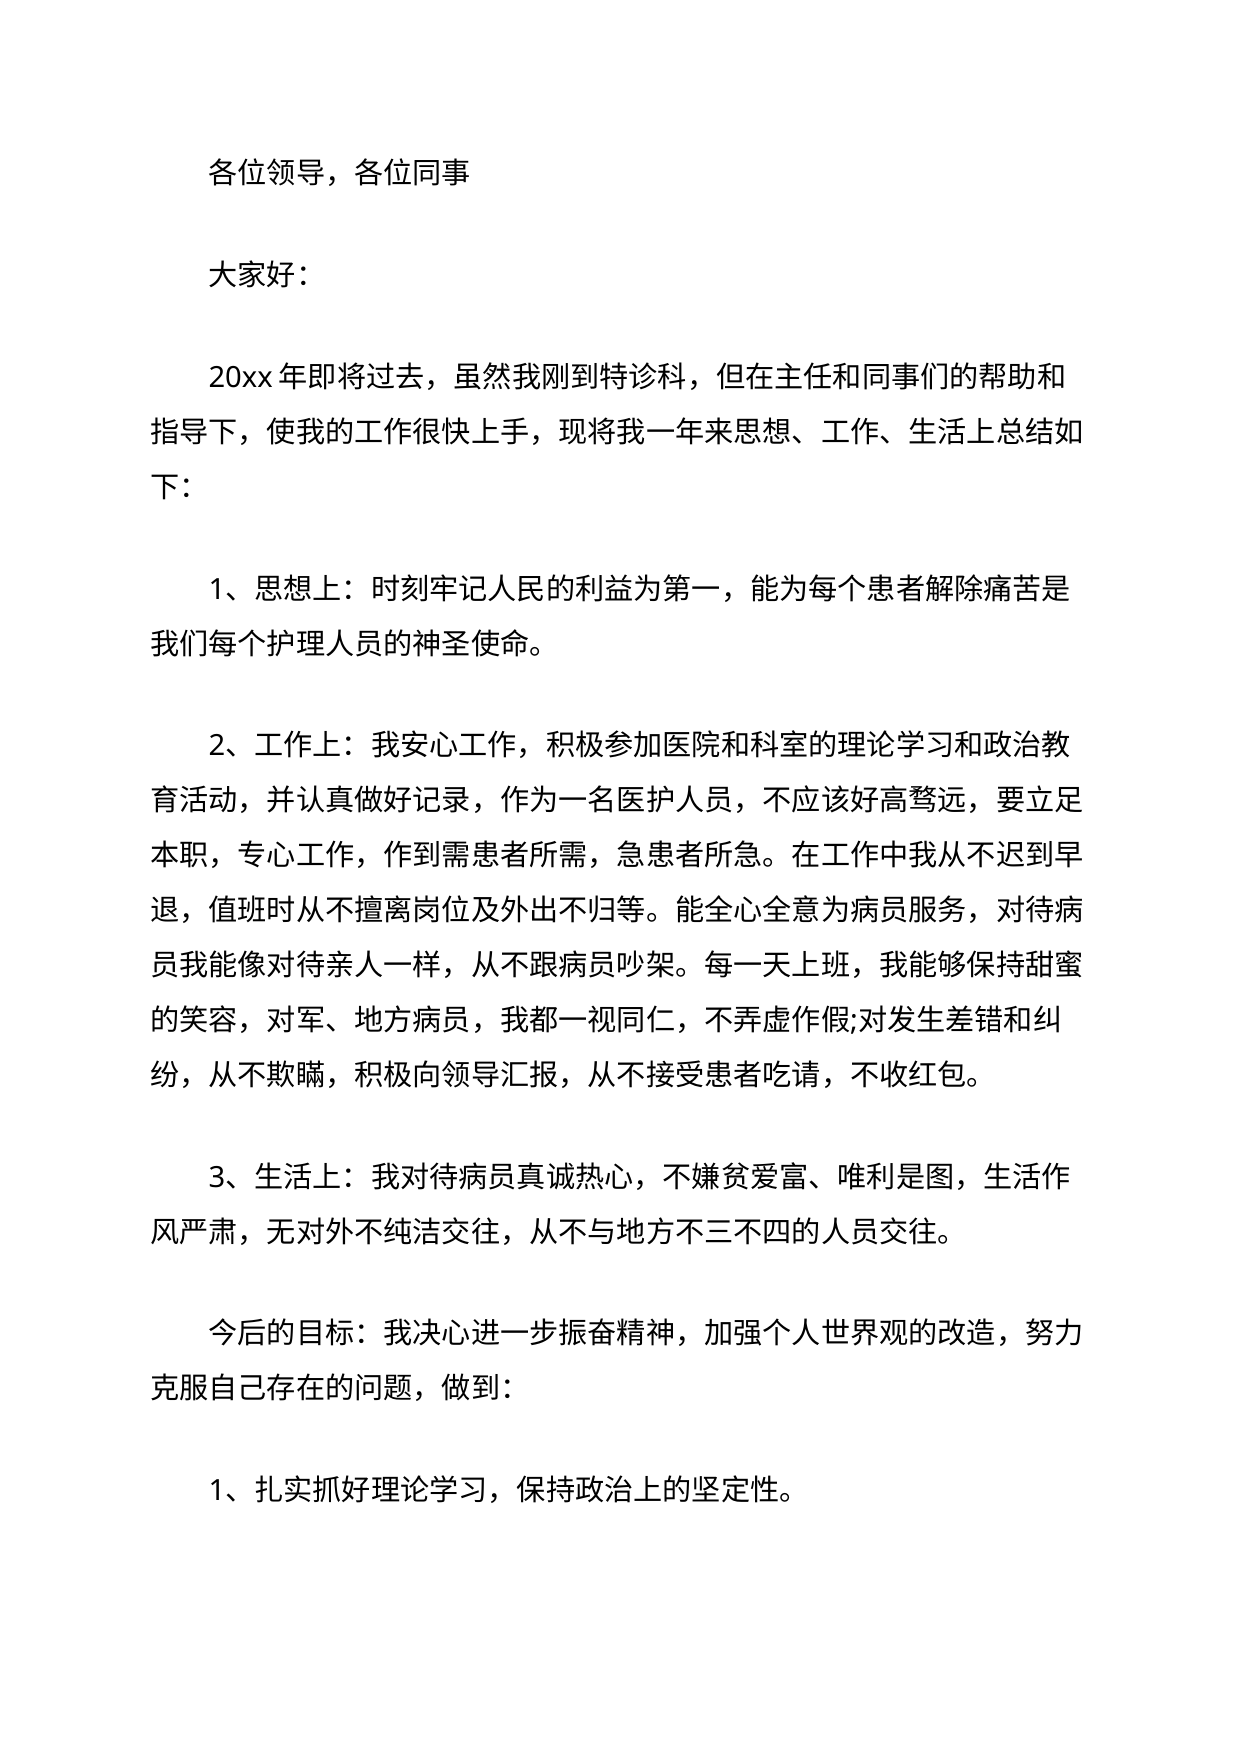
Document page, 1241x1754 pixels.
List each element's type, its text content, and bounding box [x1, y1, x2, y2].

text 3、生活上：我对待病员真诚热心，不嫌贫爱富、唯利是图，生活作风严肃，无对外不纯洁交往，从不与地方不三不四的人员交往。 [150, 1153, 1090, 1251]
text 大家好： [150, 252, 1090, 294]
text 20xx年即将过去，虽然我刚到特诊科，但在主任和同事们的帮助和指导下，使我的工作很快上手，现将我一年来思想、工作、生活上总结如下： [150, 353, 1090, 506]
text 各位领导，各位同事 [150, 150, 1090, 192]
text 2、工作上：我安心工作，积极参加医院和科室的理论学习和政治教育活动，并认真做好记录，作为一名医护人员，不应该好高骛远，要立足本职，专心工作，作到需患者所需，急患者所急。在工作中我从不迟到早退，值班时从不擅离岗位及外出不归等。能全心全意为病员服务，对待病员我能像对待亲人一样，从不跟病员吵架。每一天上班，我能够保持甜蜜的笑容，对军、地方病员，我都一视同仁，不弄虚作假;对发生差错和纠纷，从不欺瞞，积极向领导汇报，从不接受患者吃请，不收红包。 [150, 722, 1090, 1094]
text 1、思想上：时刻牢记人民的利益为第一，能为每个患者解除痛苦是我们每个护理人员的神圣使命。 [150, 565, 1090, 662]
text 1、扎实抓好理论学习，保持政治上的坚定性。 [150, 1467, 1090, 1509]
text 今后的目标：我决心进一步振奋精神，加强个人世界观的改造，努力克服自己存在的问题，做到： [150, 1310, 1090, 1407]
